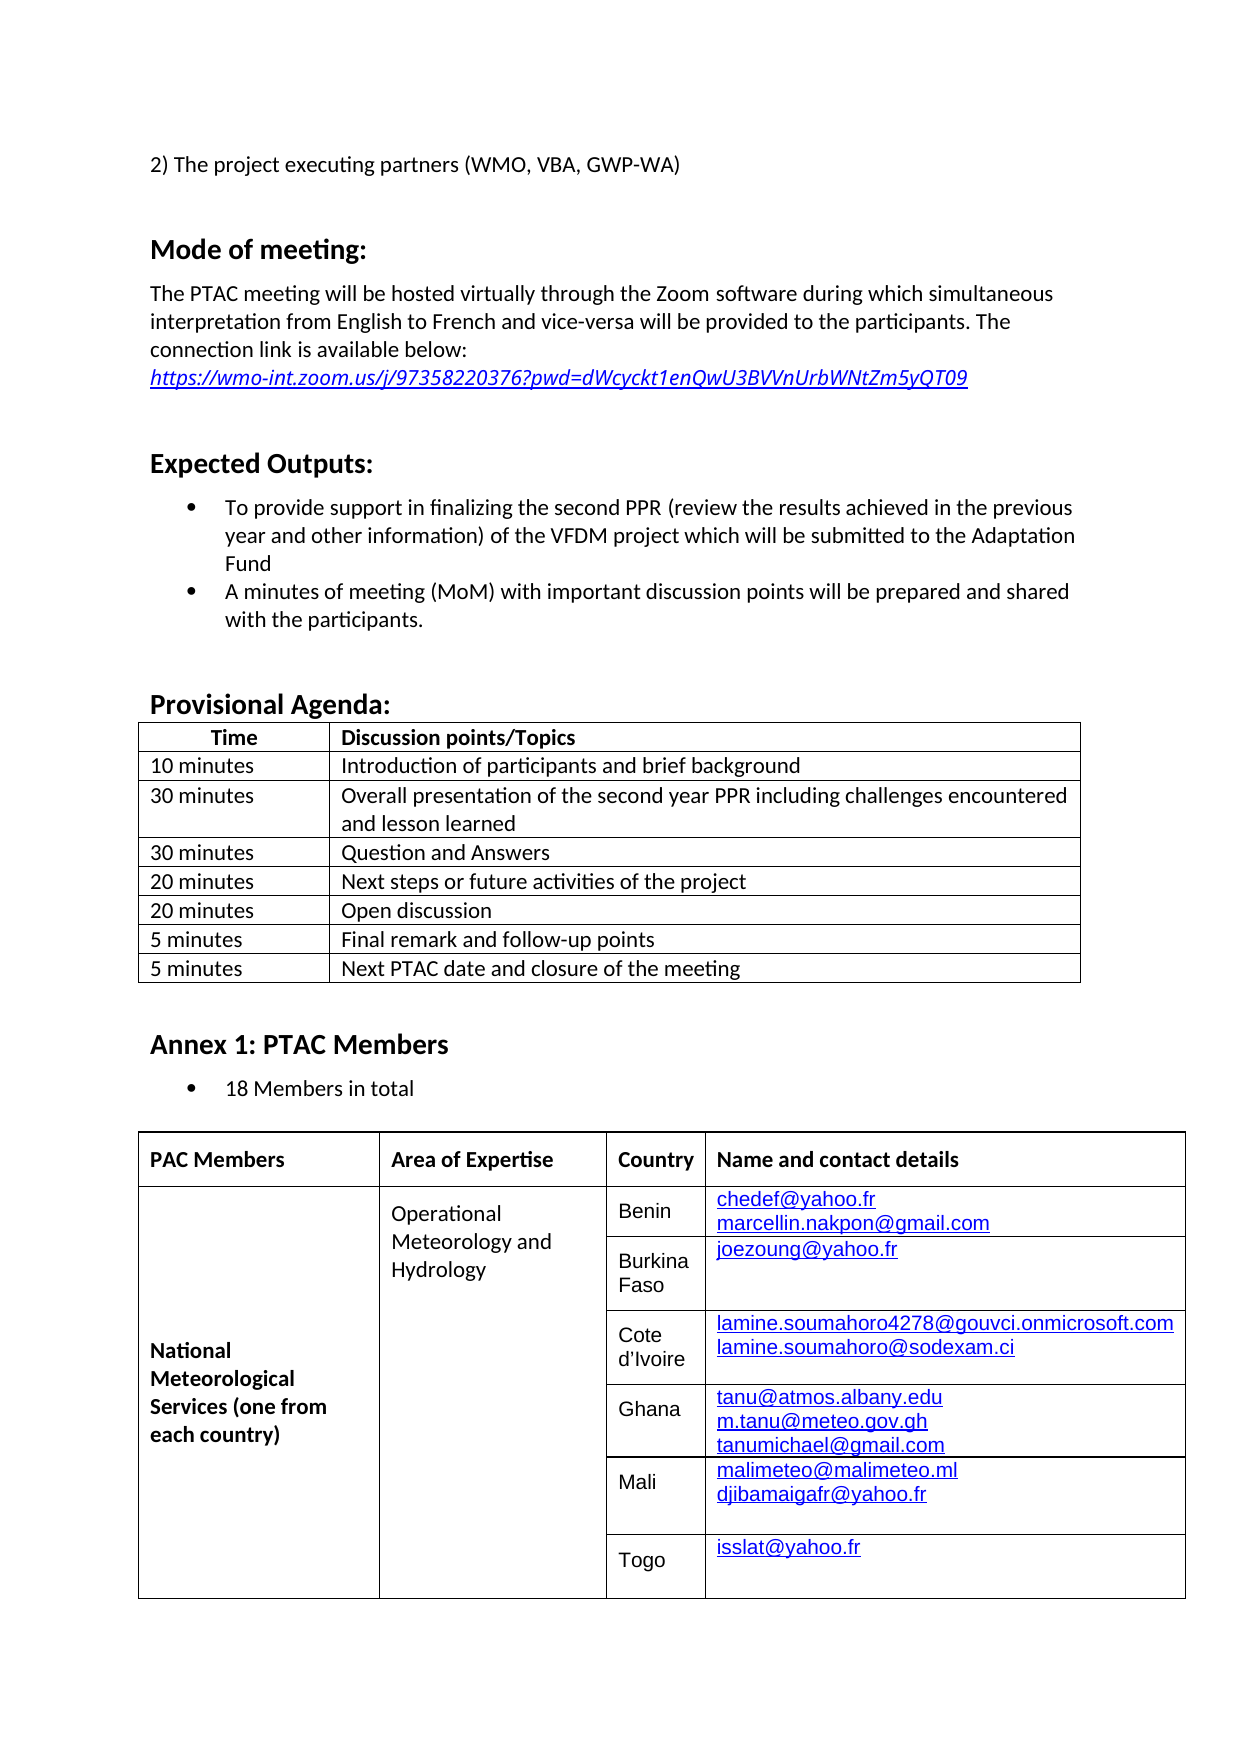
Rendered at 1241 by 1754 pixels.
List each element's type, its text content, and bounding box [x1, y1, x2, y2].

list A minutes of meeting (MoM) with important discussion points will be prepared and shared with the participants. [187, 577, 1090, 633]
table_cell 30 minutes [139, 781, 329, 837]
table_cell Question and Answers [330, 838, 1080, 866]
table_header PAC Members [139, 1133, 379, 1186]
text Expected Outputs: [150, 445, 1090, 480]
table_cell Cote d’Ivoire [607, 1311, 705, 1383]
list 18 Members in total [187, 1074, 1090, 1102]
table_cell joezoung@yahoo.fr [706, 1237, 1185, 1309]
table_cell 5 minutes [139, 925, 329, 953]
table_cell 5 minutes [139, 954, 329, 982]
table_cell tanu@atmos.albany.edu m.tanu@meteo.gov.gh tanumichael@gmail.com [706, 1385, 1185, 1456]
table_cell Togo [607, 1535, 705, 1598]
table_cell malimeteo@malimeteo.ml djibamaigafr@yahoo.fr [706, 1458, 1185, 1534]
table_cell 20 minutes [139, 867, 329, 895]
table_cell 10 minutes [139, 752, 329, 780]
table_header Time [139, 723, 329, 751]
list To provide support in finalizing the second PPR (review the results achieved in the previous year and other information) of the VFDM project which will be submitted to the Adaptation Fund [187, 493, 1090, 577]
table_cell chedef@yahoo.fr marcellin.nakpon@gmail.com [706, 1187, 1185, 1236]
table_cell Burkina Faso [607, 1237, 705, 1309]
table_cell 30 minutes [139, 838, 329, 866]
text The PTAC meeting will be hosted virtually through the Zoom software during which simultaneous interpretation from English to French and vice-versa will be provided to the participants. The connection link is available below: [150, 279, 1090, 363]
table_cell isslat@yahoo.fr [706, 1535, 1185, 1598]
table_cell Ghana [607, 1385, 705, 1456]
table_cell Next PTAC date and closure of the meeting [330, 954, 1080, 982]
table_cell Benin [607, 1187, 705, 1236]
table_cell Overall presentation of the second year PPR including challenges encountered and lesson learned [330, 781, 1080, 837]
table_header Discussion points/Topics [330, 723, 1080, 751]
table_cell lamine.soumahoro4278@gouvci.onmicrosoft.com lamine.soumahoro@sodexam.ci [706, 1311, 1185, 1383]
table_cell National Meteorological Services (one from each country) [139, 1187, 379, 1598]
table_cell Mali [607, 1458, 705, 1534]
table_cell Operational Meteorology and Hydrology [380, 1187, 606, 1598]
table_cell Next steps or future activities of the project [330, 867, 1080, 895]
text https://wmo-int.zoom.us/j/97358220376?pwd=dWcyckt1enQwU3BVVnUrbWNtZm5yQT09 [150, 363, 1090, 392]
table_header Area of Expertise [380, 1133, 606, 1186]
table_cell Introduction of participants and brief background [330, 752, 1080, 780]
text Mode of meeting: [150, 231, 1090, 267]
text 2) The project executing partners (WMO, VBA, GWP-WA) [150, 150, 1090, 178]
text Provisional Agenda: [150, 686, 1090, 722]
text Annex 1: PTAC Members [150, 1026, 1090, 1062]
table_cell Open discussion [330, 896, 1080, 924]
table_header Country [607, 1133, 705, 1186]
table_cell 20 minutes [139, 896, 329, 924]
table_cell Final remark and follow-up points [330, 925, 1080, 953]
table_header Name and contact details [706, 1133, 1185, 1186]
